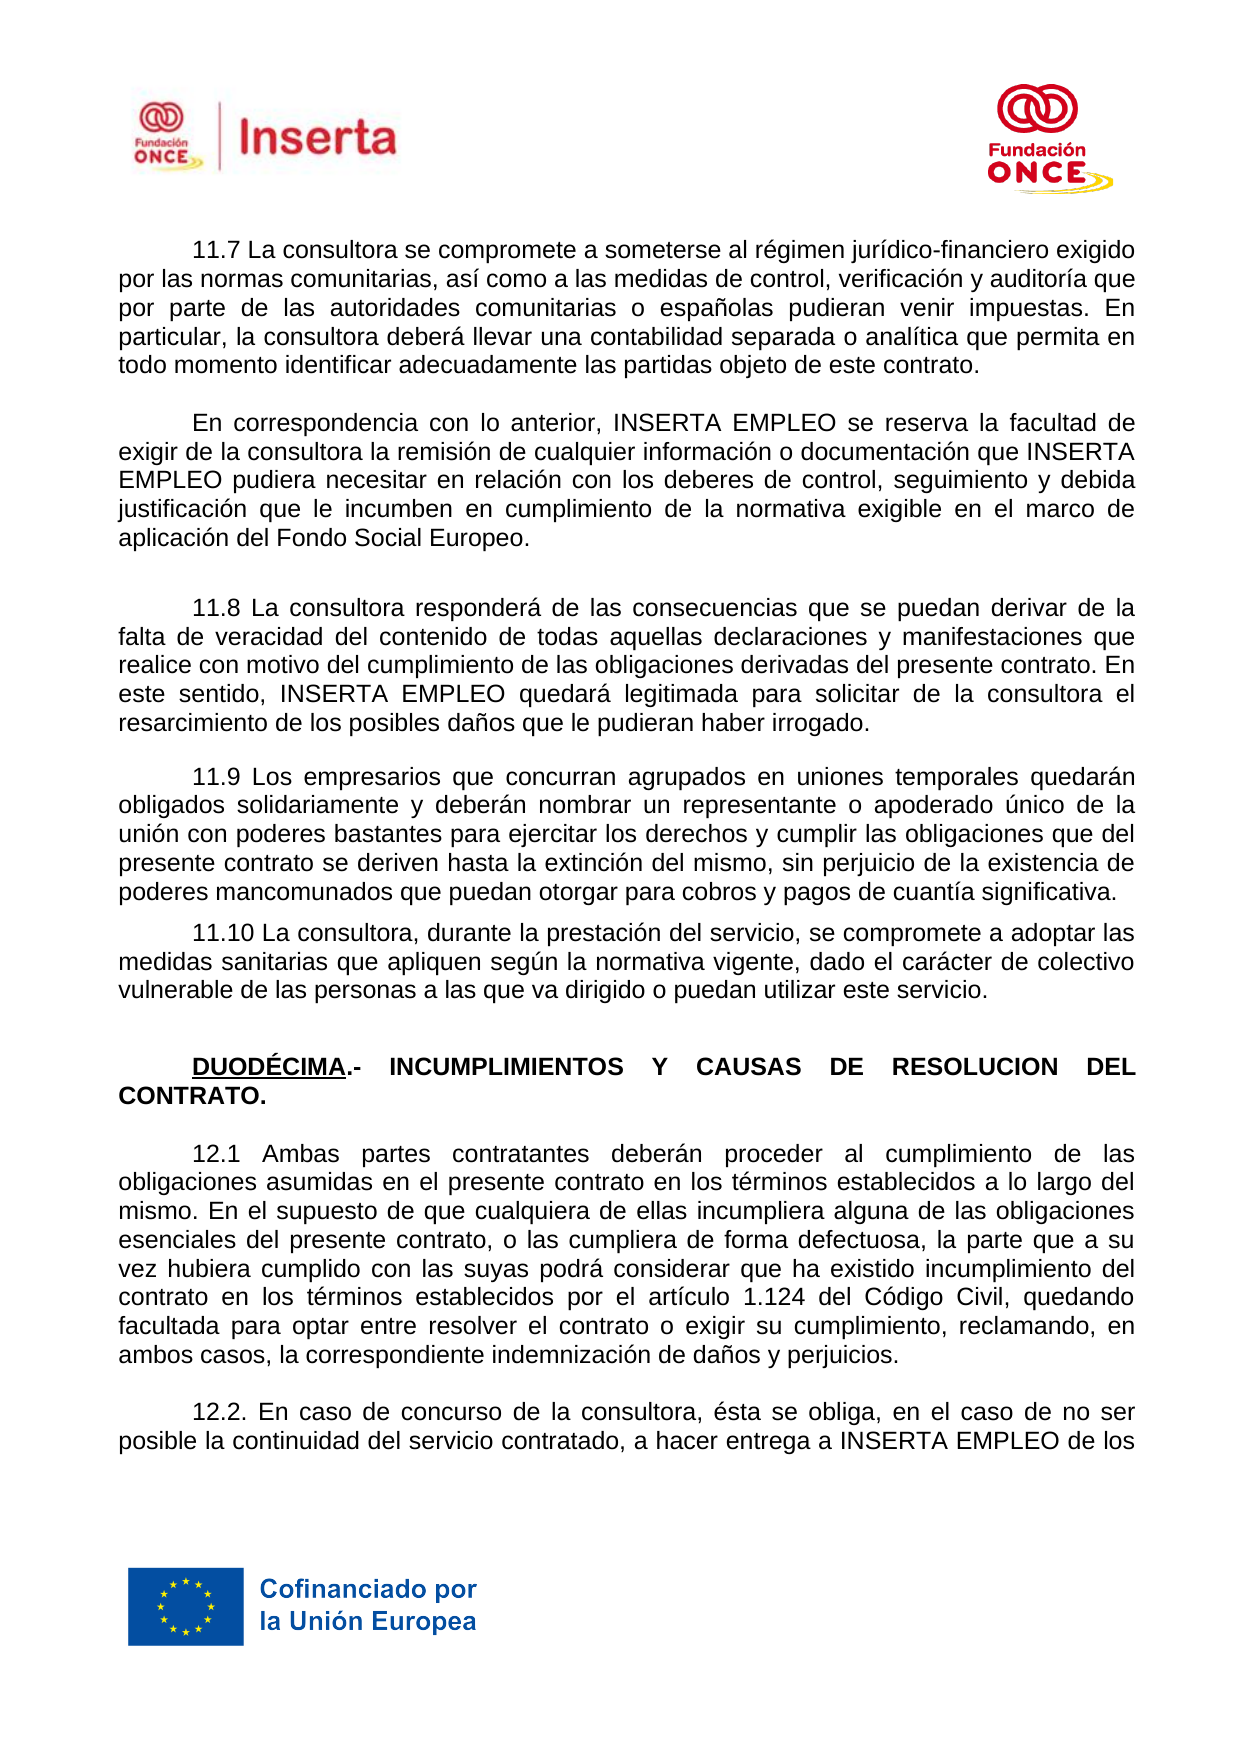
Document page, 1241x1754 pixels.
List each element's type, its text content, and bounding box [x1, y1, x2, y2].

picture [123, 1563, 538, 1651]
text En correspondencia con lo anterior, INSERTA EMPLEO se reserva la facultad de exigir de la consultora la remisión de cualquier información o documentación que INSERTA EMPLEO pudiera necesitar en relación con los deberes de control, seguimiento y debida justificación que le incumben en cumplimiento de la normativa exigible en el marco de aplicación del Fondo Social Europeo. [118, 408, 1137, 552]
text 12.1 Ambas partes contratantes deberán proceder al cumplimiento de las obligaciones asumidas en el presente contrato en los términos establecidos a lo largo del mismo. En el supuesto de que cualquiera de ellas incumpliera alguna de las obligaciones esenciales del presente contrato, o las cumpliera de forma defectuosa, la parte que a su vez hubiera cumplido con las suyas podrá considerar que ha existido incumplimiento del contrato en los términos establecidos por el artículo 1.124 del Código Civil, quedando facultada para optar entre resolver el contrato o exigir su cumplimiento, reclamando, en ambos casos, la correspondiente indemnización de daños y perjuicios. [118, 1139, 1137, 1369]
picture [111, 67, 412, 204]
text 11.8 La consultora responderá de las consecuencias que se puedan derivar de la falta de veracidad del contenido de todas aquellas declaraciones y manifestaciones que realice con motivo del cumplimiento de las obligaciones derivadas del presente contrato. En este sentido, INSERTA EMPLEO quedará legitimada para solicitar de la consultora el resarcimiento de los posibles daños que le pudieran haber irrogado. [118, 593, 1137, 737]
subtitle DUODÉCIMA.- INCUMPLIMIENTOS Y CAUSAS DE RESOLUCION DEL CONTRATO. [118, 1052, 1137, 1110]
text 11.9 Los empresarios que concurran agrupados en uniones temporales quedarán obligados solidariamente y deberán nombrar un representante o apoderado único de la unión con poderes bastantes para ejercitar los derechos y cumplir las obligaciones que del presente contrato se deriven hasta la extinción del mismo, sin perjuicio de la existencia de poderes mancomunados que puedan otorgar para cobros y pagos de cuantía significativa. [118, 762, 1137, 906]
text 11.10 La consultora, durante la prestación del servicio, se compromete a adoptar las medidas sanitarias que apliquen según la normativa vigente, dado el carácter de colectivo vulnerable de las personas a las que va dirigido o puedan utilizar este servicio. [118, 918, 1137, 1004]
picture [987, 84, 1114, 194]
text 11.7 La consultora se compromete a someterse al régimen jurídico-financiero exigido por las normas comunitarias, así como a las medidas de control, verificación y auditoría que por parte de las autoridades comunitarias o españolas pudieran venir impuestas. En particular, la consultora deberá llevar una contabilidad separada o analítica que permita en todo momento identificar adecuadamente las partidas objeto de este contrato. [118, 236, 1137, 379]
